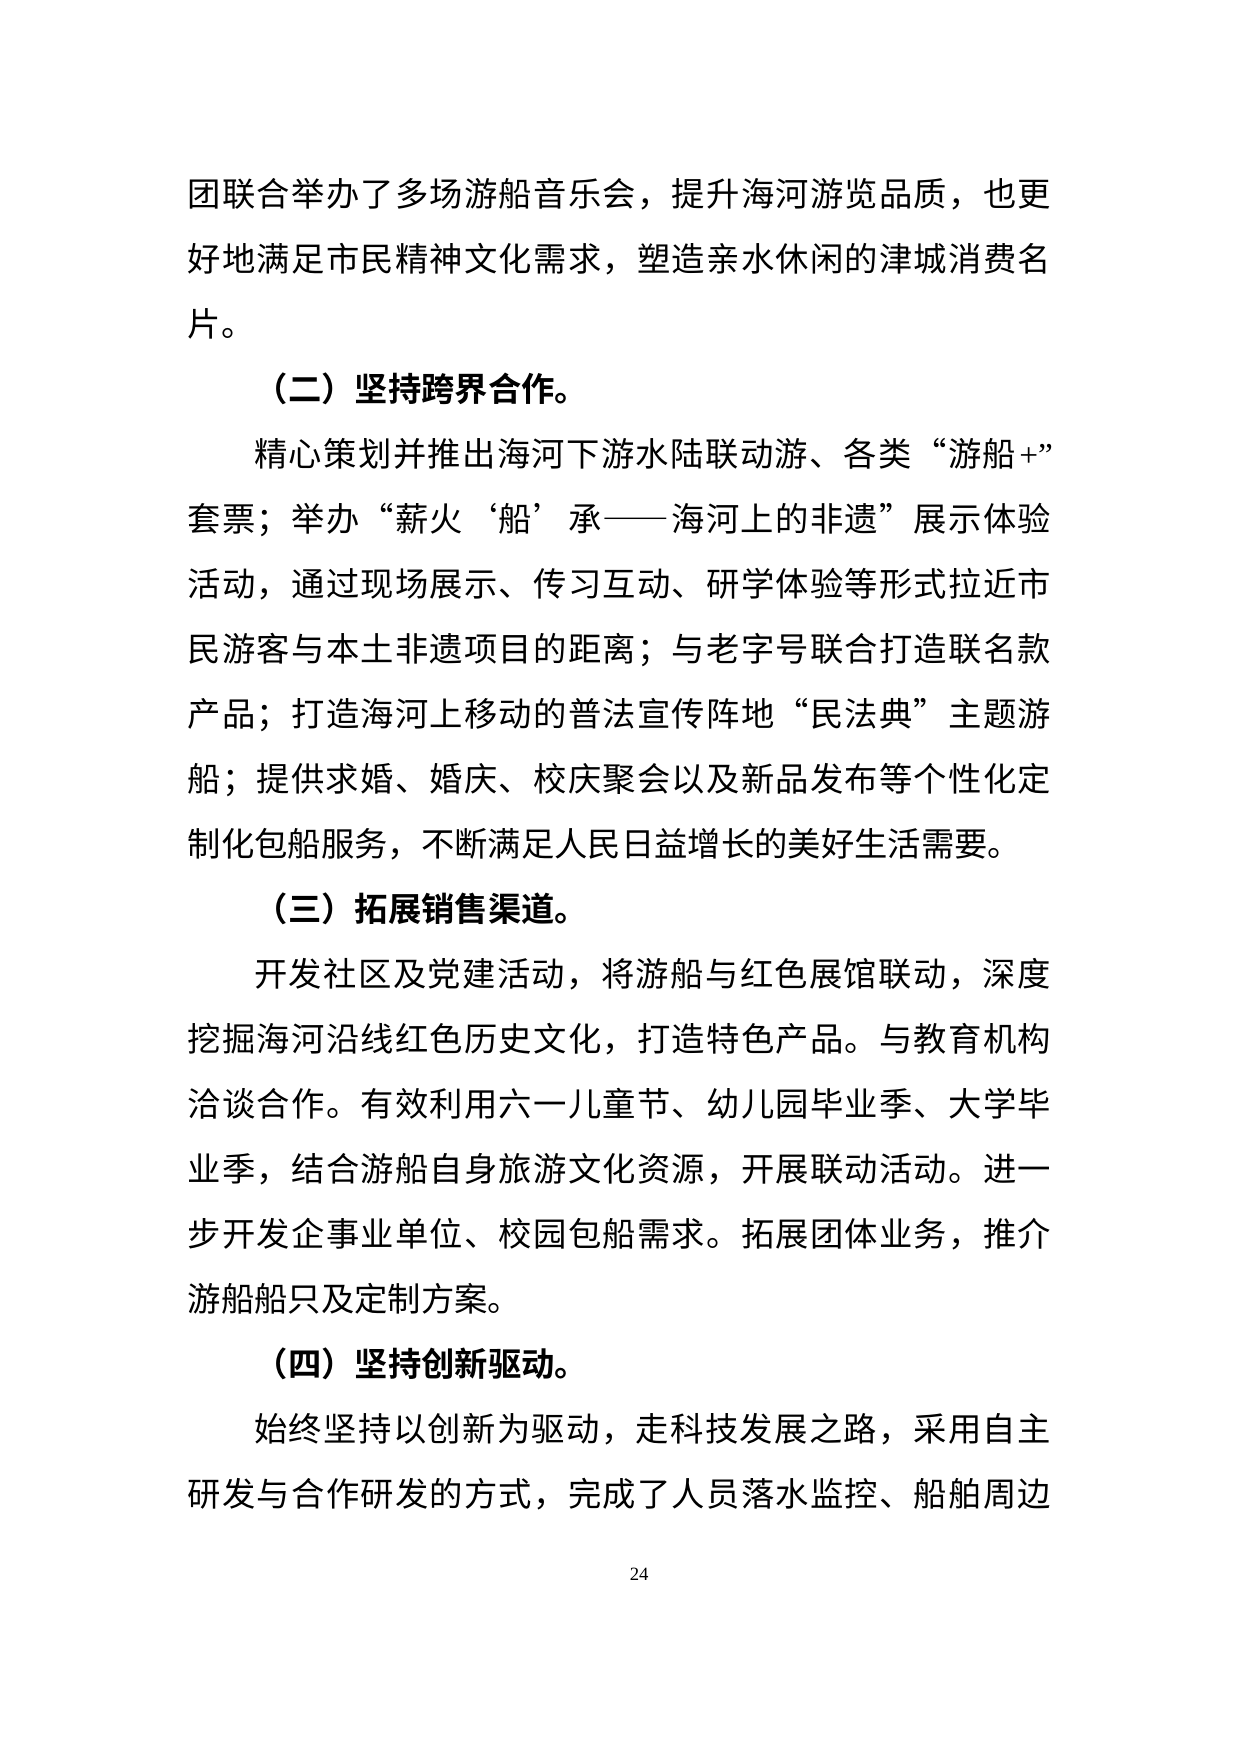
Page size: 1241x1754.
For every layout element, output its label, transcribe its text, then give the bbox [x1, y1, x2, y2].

text 开发社区及党建活动，将游船与红色展馆联动，深度挖掘海河沿线红色历史文化，打造特色产品。与教育机构洽谈合作。有效利用六一儿童节、幼儿园毕业季、大学毕业季，结合游船自身旅游文化资源，开展联动活动。进一步开发企事业单位、校园包船需求。拓展团体业务，推介游船船只及定制方案。 [187, 939, 1053, 1329]
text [187, 1394, 1053, 1524]
text 精心策划并推出海河下游水陆联动游、各类“游船+”套票；举办“薪火‘船’承——海河上的非遗”展示体验活动，通过现场展示、传习互动、研学体验等形式拉近市民游客与本土非遗项目的距离；与老字号联合打造联名款产品；打造海河上移动的普法宣传阵地“民法典”主题游船；提供求婚、婚庆、校庆聚会以及新品发布等个性化定制化包船服务，不断满足人民日益增长的美好生活需要。 [187, 419, 1053, 874]
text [187, 159, 1053, 354]
text （四）坚持创新驱动。 [187, 1329, 1053, 1394]
text （二）坚持跨界合作。 [187, 354, 1053, 419]
text （三）拓展销售渠道。 [187, 874, 1053, 939]
